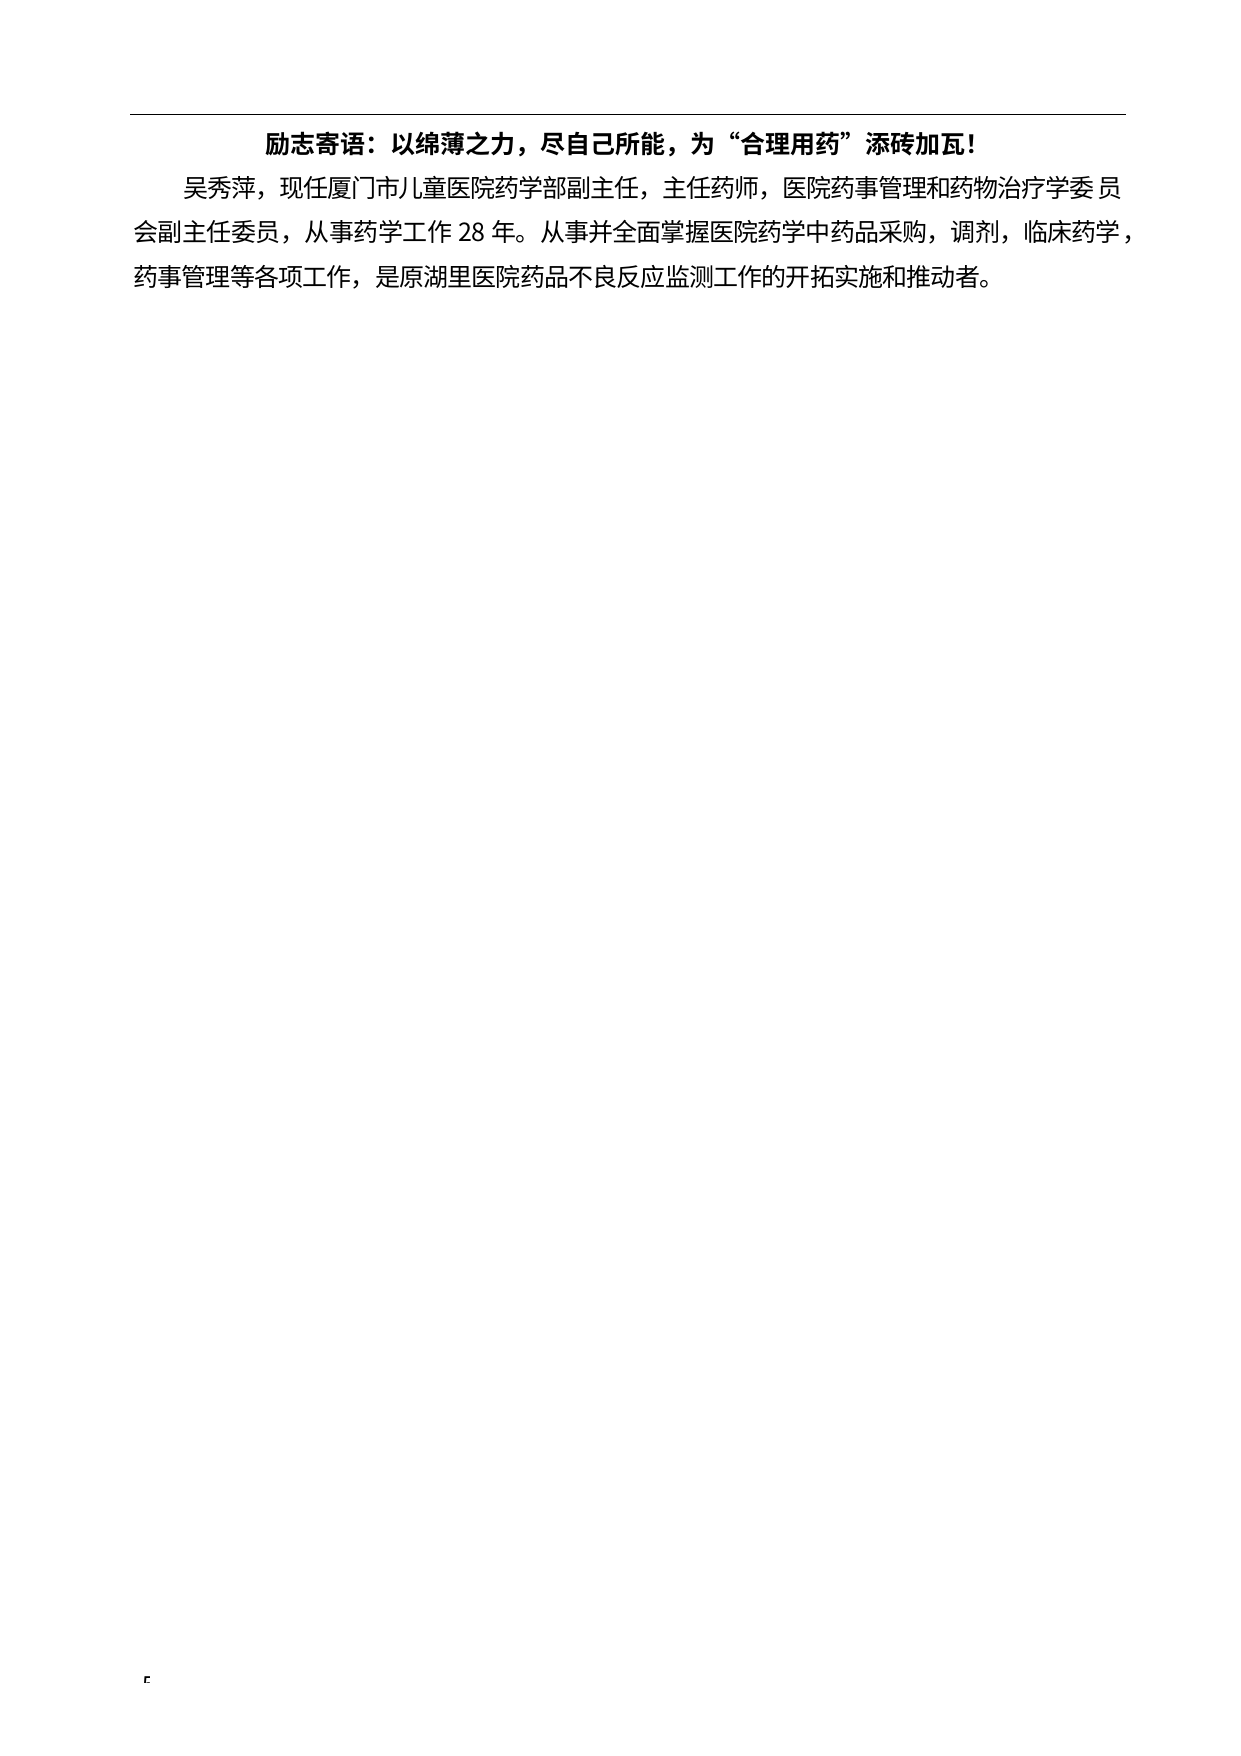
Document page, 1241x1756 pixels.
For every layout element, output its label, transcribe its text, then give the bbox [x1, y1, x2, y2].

subtitle 励志寄语：以绵薄之力，尽自己所能，为“合理用药”添砖加瓦！ [133, 124, 1122, 161]
text 吴秀萍，现任厦门市儿童医院药学部副主任，主任药师，医院药事管理和药物治疗学委员会副主任委员，从事药学工作 28 年。从事并全面掌握医院药学中药品采购，调剂，临床药学，药事管理等各项工作，是原湖里医院药品不良反应监测工作的开拓实施和推动者。 [133, 168, 1123, 293]
